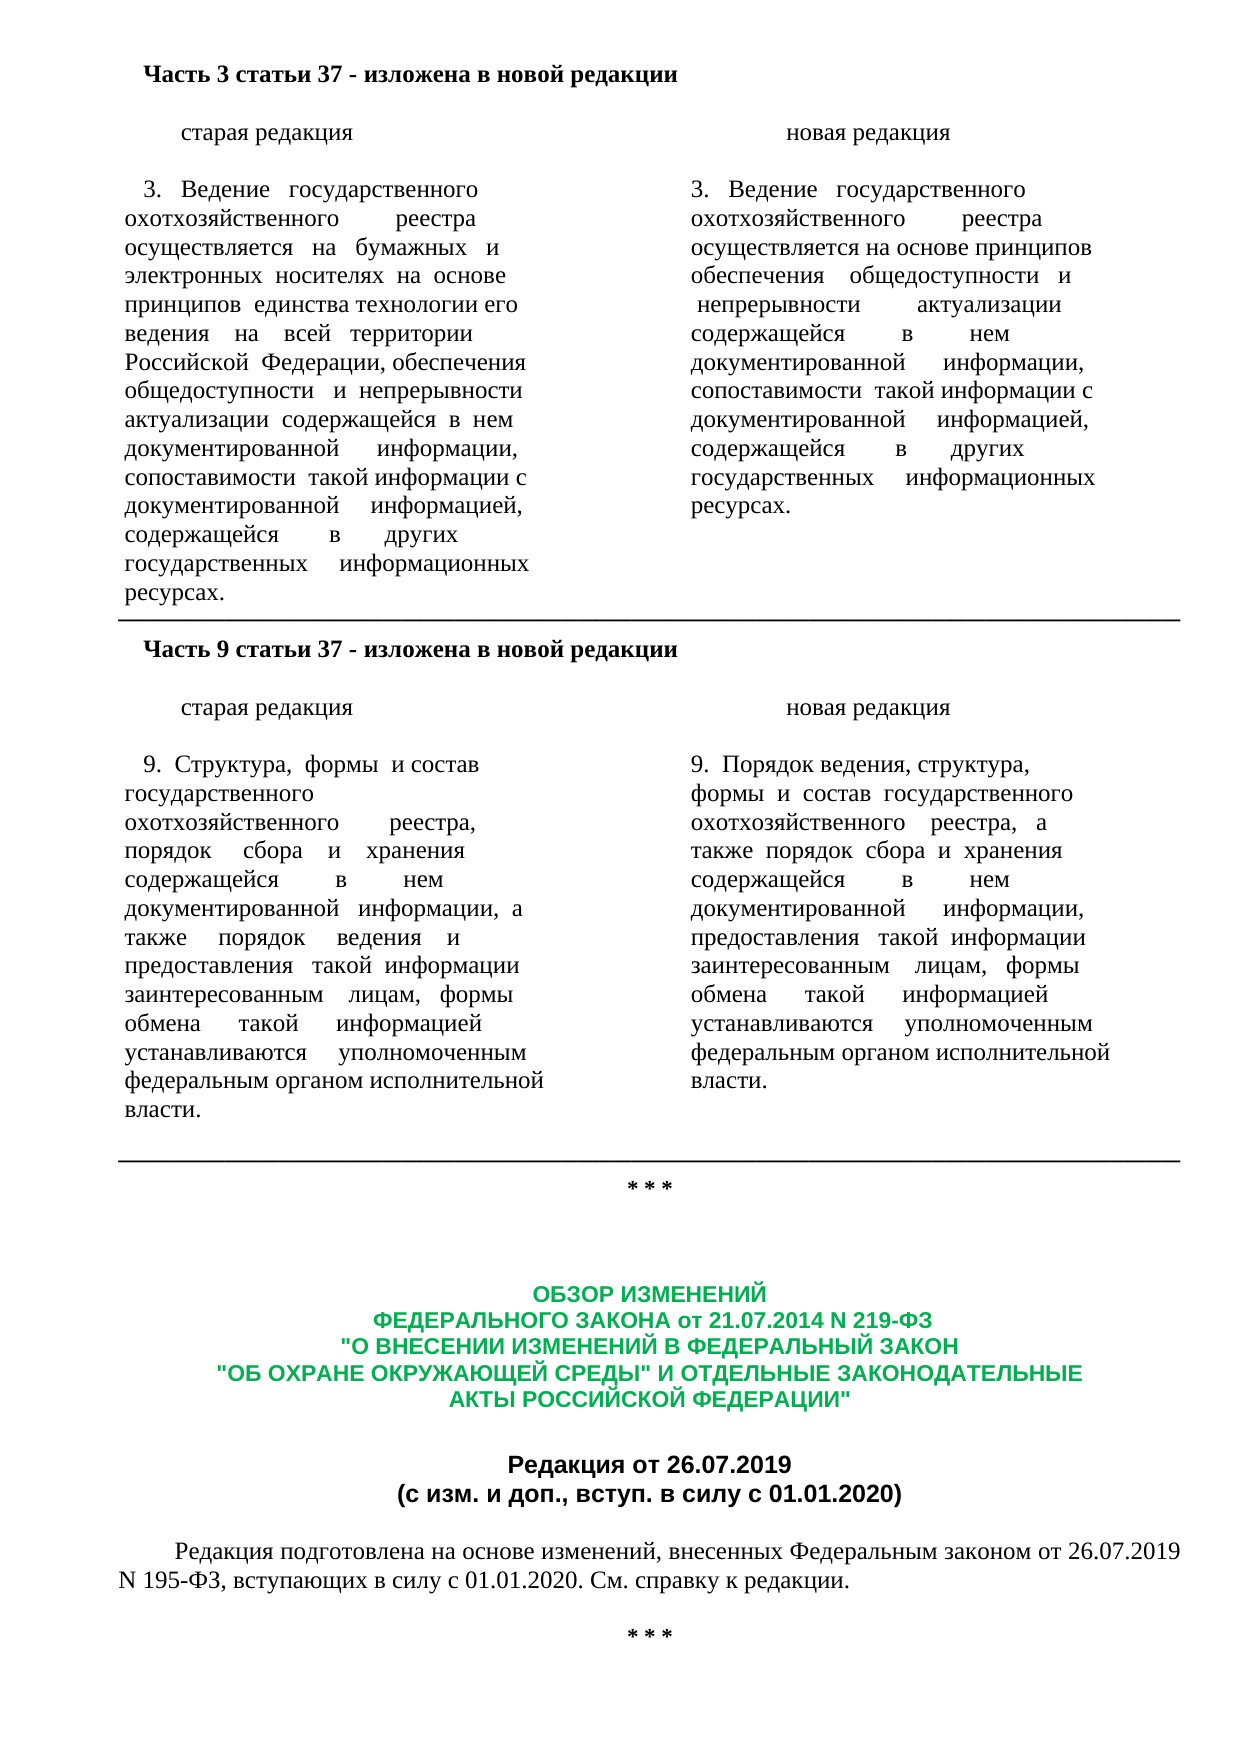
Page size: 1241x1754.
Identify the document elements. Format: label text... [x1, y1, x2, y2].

text ОБЗОР ИЗМЕНЕНИЙ [118, 1281, 1181, 1307]
text актуализации содержащейся в нем документированной информацией, [118, 404, 1181, 433]
text Редакция подготовлена на основе изменений, внесенных Федеральным законом от 26.07.2019 N 195-ФЗ, вступающих в силу с 01.01.2020. См. справку к редакции. [118, 1536, 1181, 1594]
text охотхозяйственного реестра, охотхозяйственного реестра, а [118, 807, 1181, 835]
text государственных информационных [118, 548, 1181, 577]
text ФЕДЕРАЛЬНОГО ЗАКОНА от 21.07.2014 N 219-ФЗ [118, 1307, 1181, 1333]
text содержащейся в нем содержащейся в нем [118, 864, 1181, 893]
text документированной информации, а документированной информации, [118, 893, 1181, 922]
text * * * [118, 1175, 1181, 1202]
text АКТЫ РОССИЙСКОЙ ФЕДЕРАЦИИ" [118, 1386, 1181, 1412]
text "О ВНЕСЕНИИ ИЗМЕНЕНИЙ В ФЕДЕРАЛЬНЫЙ ЗАКОН [118, 1333, 1181, 1360]
text общедоступности и непрерывности сопоставимости такой информации с [118, 375, 1181, 404]
text ресурсах. [118, 577, 1181, 605]
text ──────────────────────────────────────────────────────────── [118, 1123, 1181, 1175]
text Редакция от 26.07.2019 [118, 1450, 1181, 1479]
text устанавливаются уполномоченным федеральным органом исполнительной [118, 1037, 1181, 1065]
text "ОБ ОХРАНЕ ОКРУЖАЮЩЕЙ СРЕДЫ" И ОТДЕЛЬНЫЕ ЗАКОНОДАТЕЛЬНЫЕ [118, 1360, 1181, 1386]
text ──────────────────────────────────────────────────────────── [118, 605, 1181, 634]
text сопоставимости такой информации с государственных информационных [118, 462, 1181, 490]
text также порядок ведения и предоставления такой информации [118, 922, 1181, 950]
text Часть 9 статьи 37 - изложена в новой редакции [118, 634, 1181, 663]
text (с изм. и доп., вступ. в силу с 01.01.2020) [118, 1479, 1181, 1508]
text * * * [118, 1623, 1181, 1649]
text принципов единства технологии его непрерывности актуализации [118, 289, 1181, 318]
text предоставления такой информации заинтересованным лицам, формы [118, 950, 1181, 979]
text 9. Структура, формы и состав 9. Порядок ведения, структура, [118, 749, 1181, 778]
text содержащейся в других [118, 519, 1181, 548]
text старая редакция новая редакция [118, 117, 1181, 145]
text старая редакция новая редакция [118, 692, 1181, 720]
text электронных носителях на основе обеспечения общедоступности и [118, 260, 1181, 289]
text документированной информации, содержащейся в других [118, 433, 1181, 462]
text осуществляется на бумажных и осуществляется на основе принципов [118, 232, 1181, 260]
text порядок сбора и хранения также порядок сбора и хранения [118, 835, 1181, 864]
text власти. [118, 1094, 1181, 1123]
text федеральным органом исполнительной власти. [118, 1065, 1181, 1094]
text Российской Федерации, обеспечения документированной информации, [118, 347, 1181, 375]
text охотхозяйственного реестра охотхозяйственного реестра [118, 203, 1181, 232]
text ведения на всей территории содержащейся в нем [118, 318, 1181, 347]
text документированной информацией, ресурсах. [118, 490, 1181, 519]
text обмена такой информацией устанавливаются уполномоченным [118, 1008, 1181, 1037]
text Часть 3 статьи 37 - изложена в новой редакции [118, 59, 1181, 88]
text 3. Ведение государственного 3. Ведение государственного [118, 174, 1181, 203]
text заинтересованным лицам, формы обмена такой информацией [118, 979, 1181, 1008]
text государственного формы и состав государственного [118, 778, 1181, 807]
